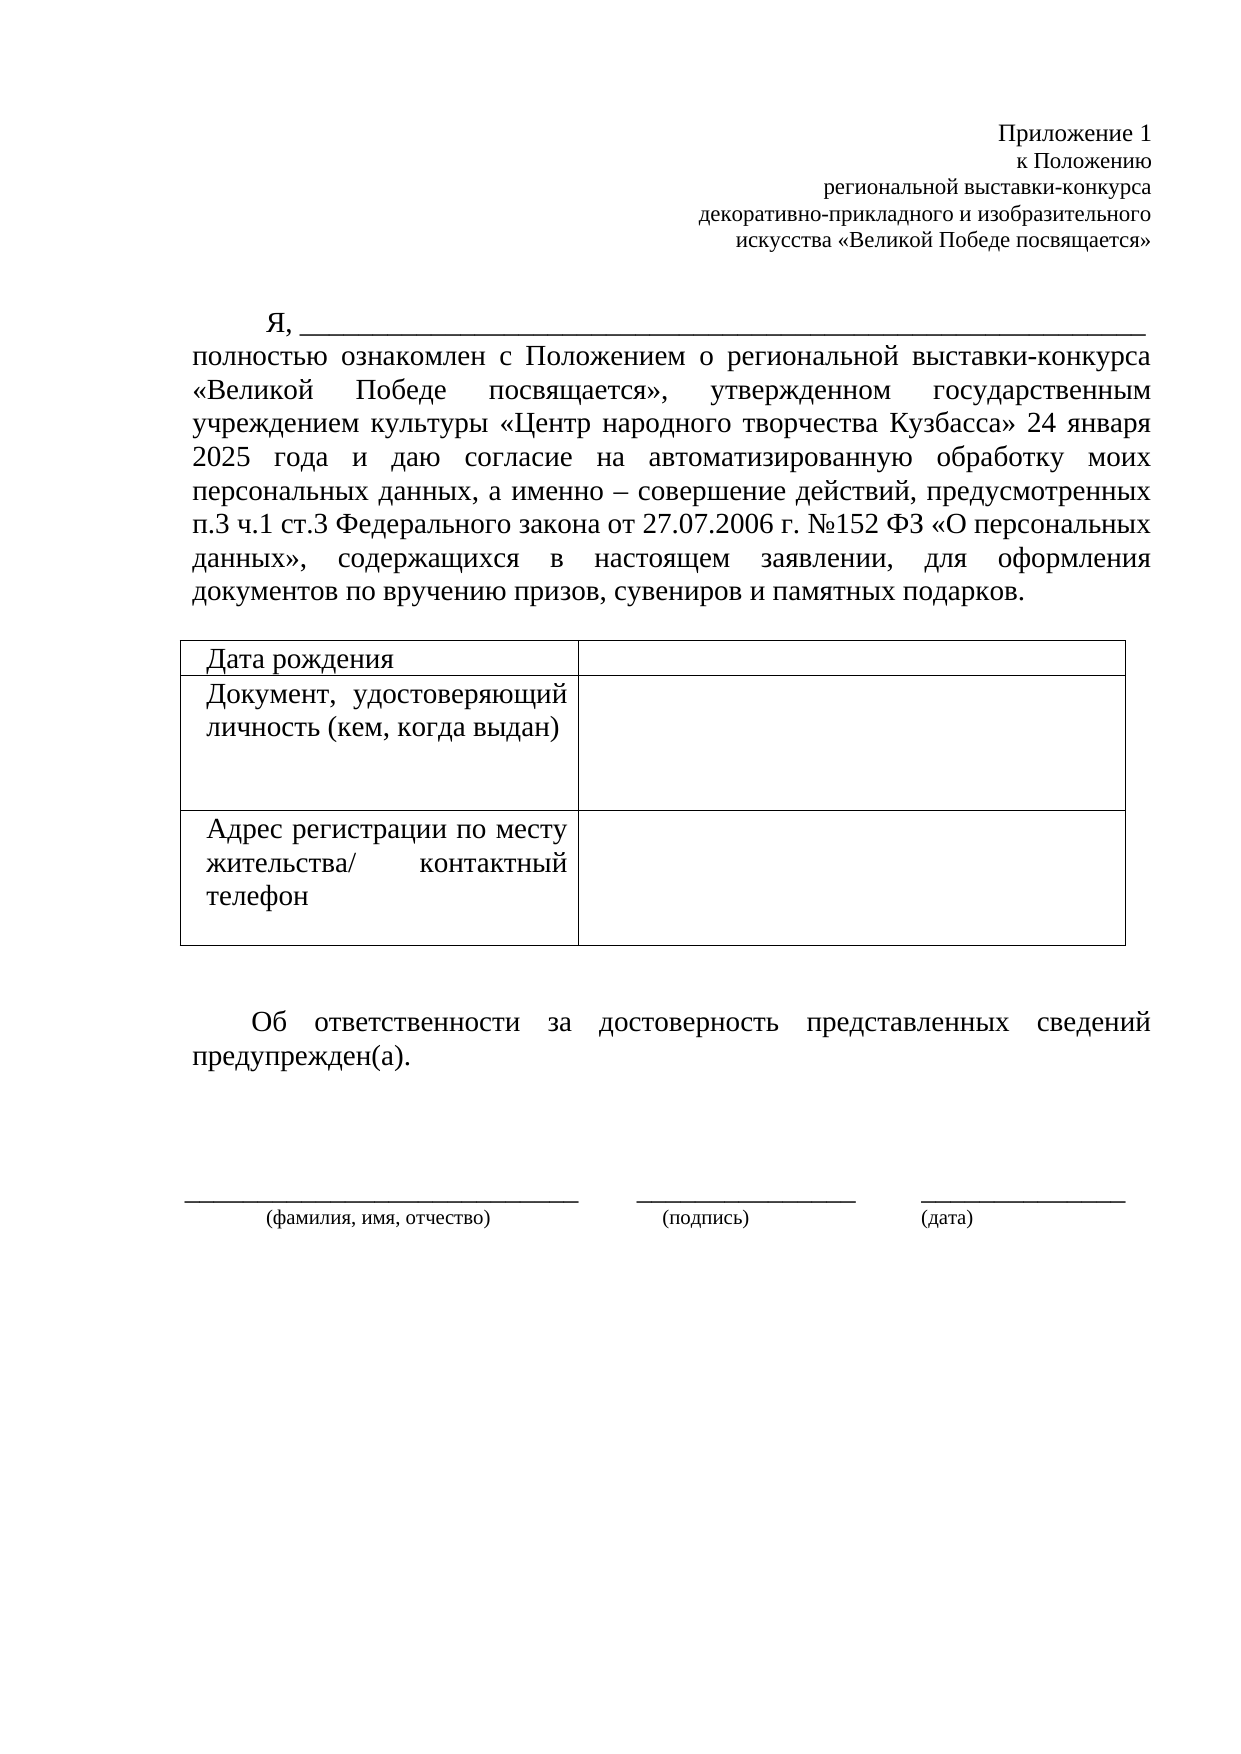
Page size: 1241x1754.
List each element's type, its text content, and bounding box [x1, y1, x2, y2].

text к Положению [177, 147, 1152, 173]
table_cell Документ, удостоверяющий личность (кем, когда выдан) [181, 676, 578, 810]
text полностью ознакомлен с Положением о региональной выставки-конкурса «Великой Победе посвящается», утвержденном государственным учреждением культуры «Центр народного творчества Кузбасса» 24 января 2025 года и даю согласие на автоматизированную обработку моих персональных данных, а именно – совершение действий, предусмотренных п.3 ч.1 ст.3 Федерального закона от 27.07.2006 г. №152 ФЗ «О персональных данных», содержащихся в настоящем заявлении, для оформления документов по вручению призов, сувениров и памятных подарков. [192, 338, 1152, 607]
text декоративно-прикладного и изобразительного [177, 199, 1152, 226]
text Об ответственности за достоверность представленных сведений предупрежден(а). [192, 1004, 1152, 1071]
text Я, __________________________________________________________ [192, 305, 1152, 338]
table_cell [579, 811, 1125, 945]
table_header [579, 641, 1125, 675]
table_cell Адрес регистрации по месту жительства/ контактный телефон [181, 811, 578, 945]
text Приложение 1 [250, 118, 1152, 147]
text искусства «Великой Победе посвящается» [177, 226, 1152, 252]
text региональной выставки-конкурса [177, 173, 1152, 199]
table_header Дата рождения [181, 641, 578, 675]
text ___________________________ _______________ ______________ [177, 1172, 1152, 1205]
text (фамилия, имя, отчество) (подпись) (дата) [177, 1205, 1152, 1229]
table_cell [579, 676, 1125, 810]
